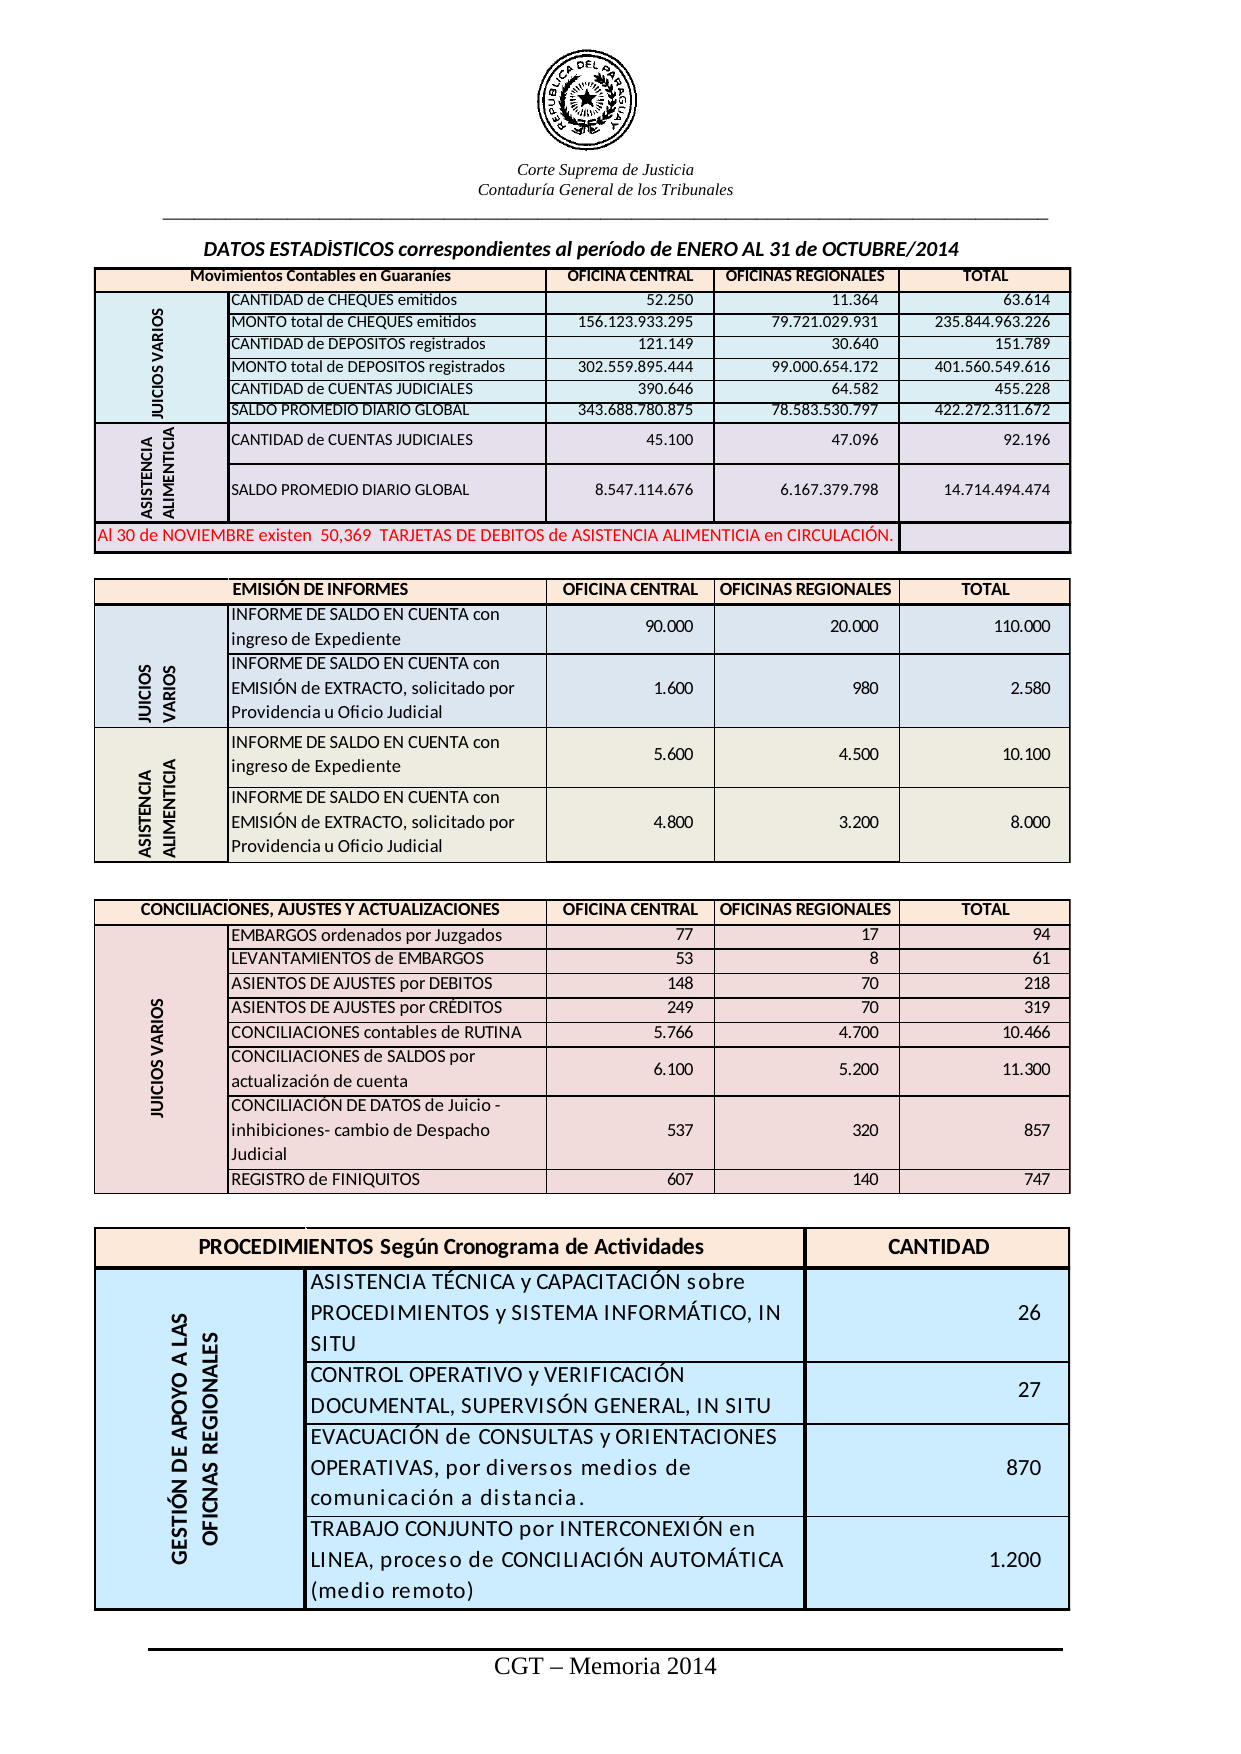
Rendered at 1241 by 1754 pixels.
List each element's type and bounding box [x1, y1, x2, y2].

picture [522, 46, 643, 157]
